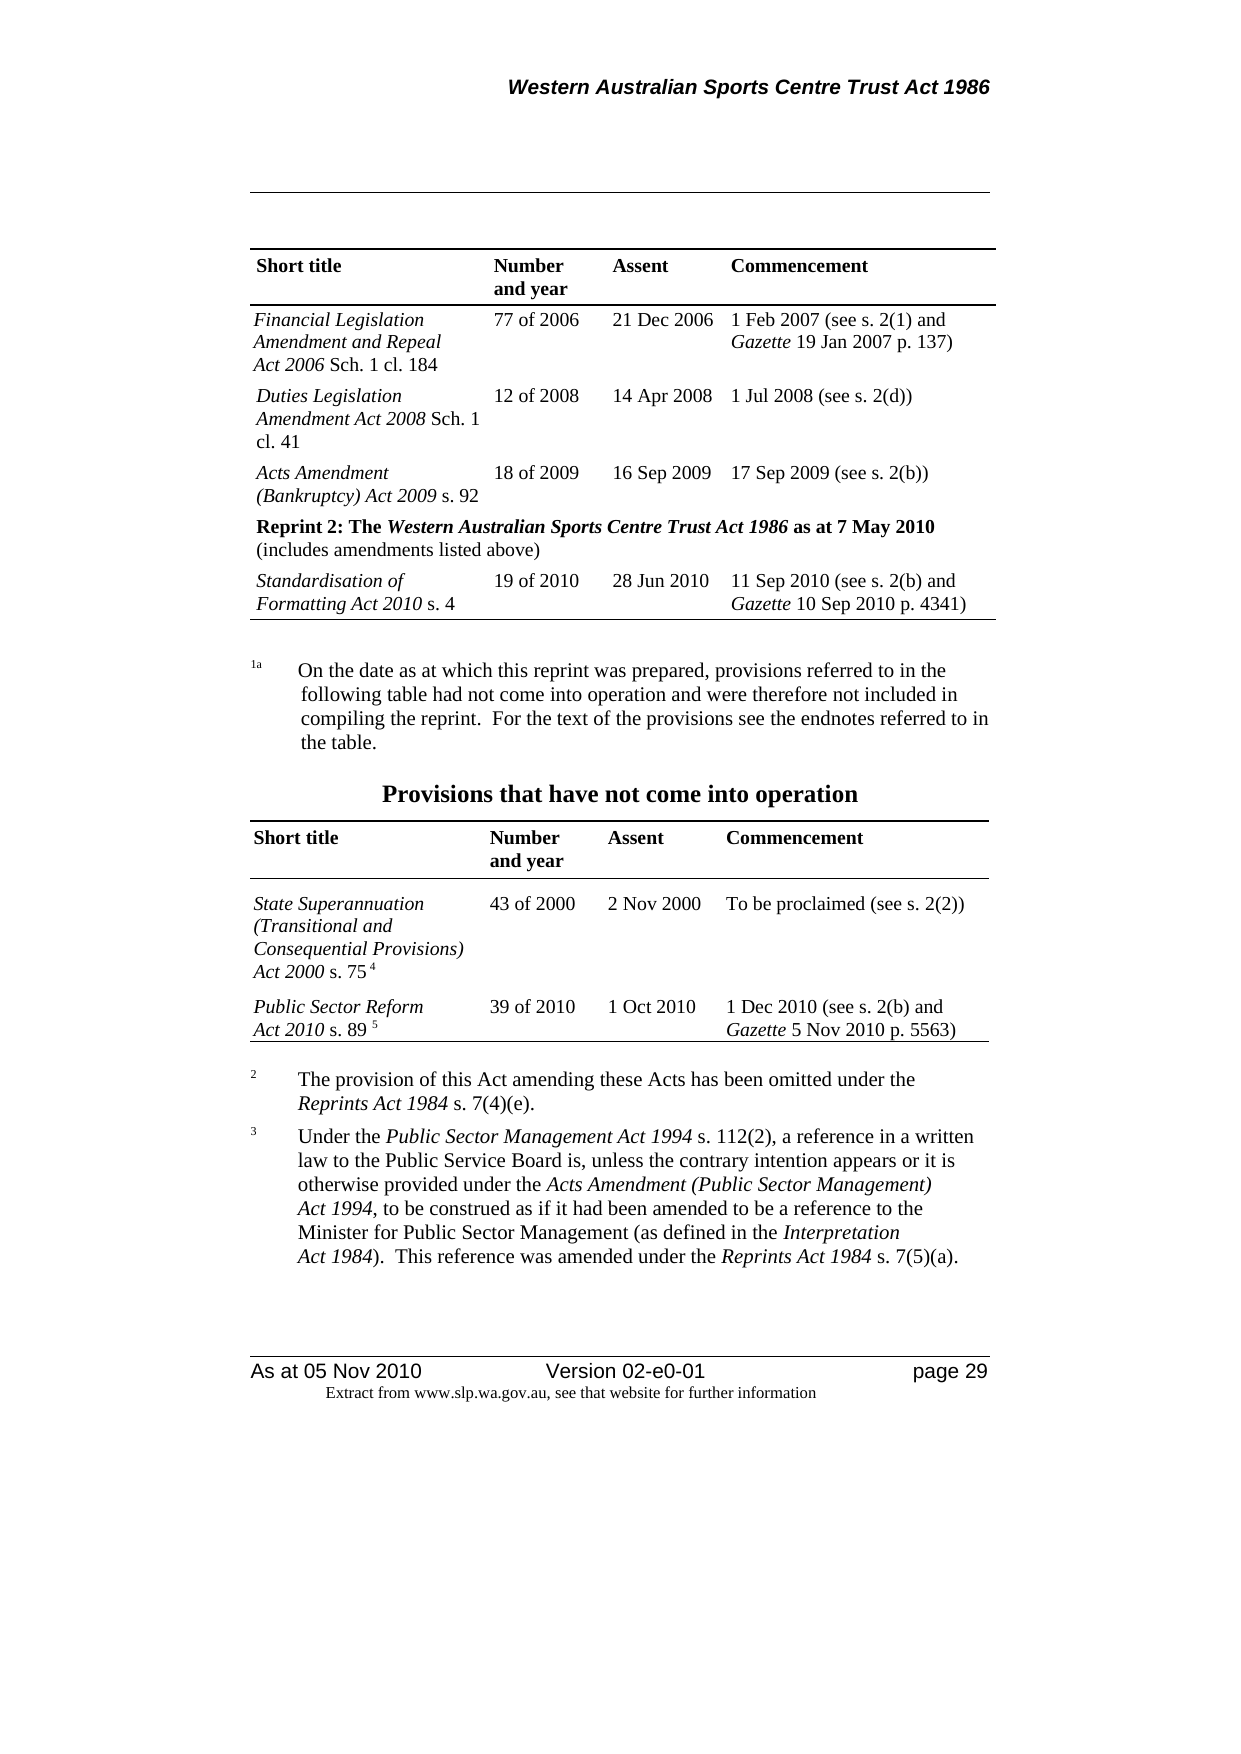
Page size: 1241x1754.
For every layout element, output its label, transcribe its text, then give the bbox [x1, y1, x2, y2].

table_cell 77 of 2006 [488, 306, 606, 380]
text 3 Under the Public Sector Management Act 1994 s. 112(2), a reference in a written law to the Public Service Board is, unless the contrary intention appears or it is otherwise provided under the Acts Amendment (Public Sector Management) Act 1994, to be construed as if it had been amended to be a reference to the Minister for Public Sector Management (as defined in the Interpretation Act 1984). This reference was amended under the Reprints Act 1984 s. 7(5)(a). [250, 1123, 990, 1268]
table_header Commencement [725, 250, 996, 303]
table_cell 18 of 2009 [488, 457, 606, 511]
table_cell 14 Apr 2008 [606, 380, 725, 457]
table_header Assent [605, 822, 723, 878]
text 1a On the date as at which this reprint was prepared, provisions referred to in the following table had not come into operation and were therefore not included in compiling the reprint. For the text of the provisions see the endnotes referred to in the table. [250, 657, 990, 754]
table_cell 1 Oct 2010 [605, 983, 723, 1041]
table_cell 1 Feb 2007 (see s. 2(1) and Gazette 19 Jan 2007 p. 137) [725, 306, 996, 380]
table_cell Public Sector Reform Act 2010 s. 89 5 [250, 983, 487, 1041]
table_cell Financial Legislation Amendment and Repeal Act 2006 Sch. 1 cl. 184 [250, 306, 488, 380]
table_cell 1 Jul 2008 (see s. 2(d)) [725, 380, 996, 457]
table_header Short title [250, 250, 488, 303]
table_cell 2 Nov 2000 [605, 879, 723, 983]
table_cell 16 Sep 2009 [606, 457, 725, 511]
table_cell 28 Jun 2010 [606, 565, 725, 619]
table_header Assent [606, 250, 725, 303]
table_cell 39 of 2010 [487, 983, 605, 1041]
table_cell Duties Legislation Amendment Act 2008 Sch. 1 cl. 41 [250, 380, 488, 457]
table_cell 19 of 2010 [488, 565, 606, 619]
table_cell Acts Amendment (Bankruptcy) Act 2009 s. 92 [250, 457, 488, 511]
table_cell State Superannuation (Transitional and Consequential Provisions) Act 2000 s. 75 4 [250, 879, 487, 983]
table_cell 11 Sep 2010 (see s. 2(b) and Gazette 10 Sep 2010 p. 4341) [725, 565, 996, 619]
text 2 The provision of this Act amending these Acts has been omitted under the Reprints Act 1984 s. 7(4)(e). [250, 1067, 990, 1115]
table_cell Reprint 2: The Western Australian Sports Centre Trust Act 1986 as at 7 May 2010 (includes amendments listed above) [250, 511, 996, 565]
table_header Short title [250, 822, 487, 878]
table_cell 1 Dec 2010 (see s. 2(b) and Gazette 5 Nov 2010 p. 5563) [723, 983, 989, 1041]
table_cell 21 Dec 2006 [606, 306, 725, 380]
table_header Number and year [487, 822, 605, 878]
table_cell 43 of 2000 [487, 879, 605, 983]
subtitle Provisions that have not come into operation [250, 779, 990, 807]
table_cell 17 Sep 2009 (see s. 2(b)) [725, 457, 996, 511]
table_cell 12 of 2008 [488, 380, 606, 457]
table_cell To be proclaimed (see s. 2(2)) [723, 879, 989, 983]
table_cell Standardisation of Formatting Act 2010 s. 4 [250, 565, 488, 619]
table_header Number and year [488, 250, 606, 303]
table_header Commencement [723, 822, 989, 878]
